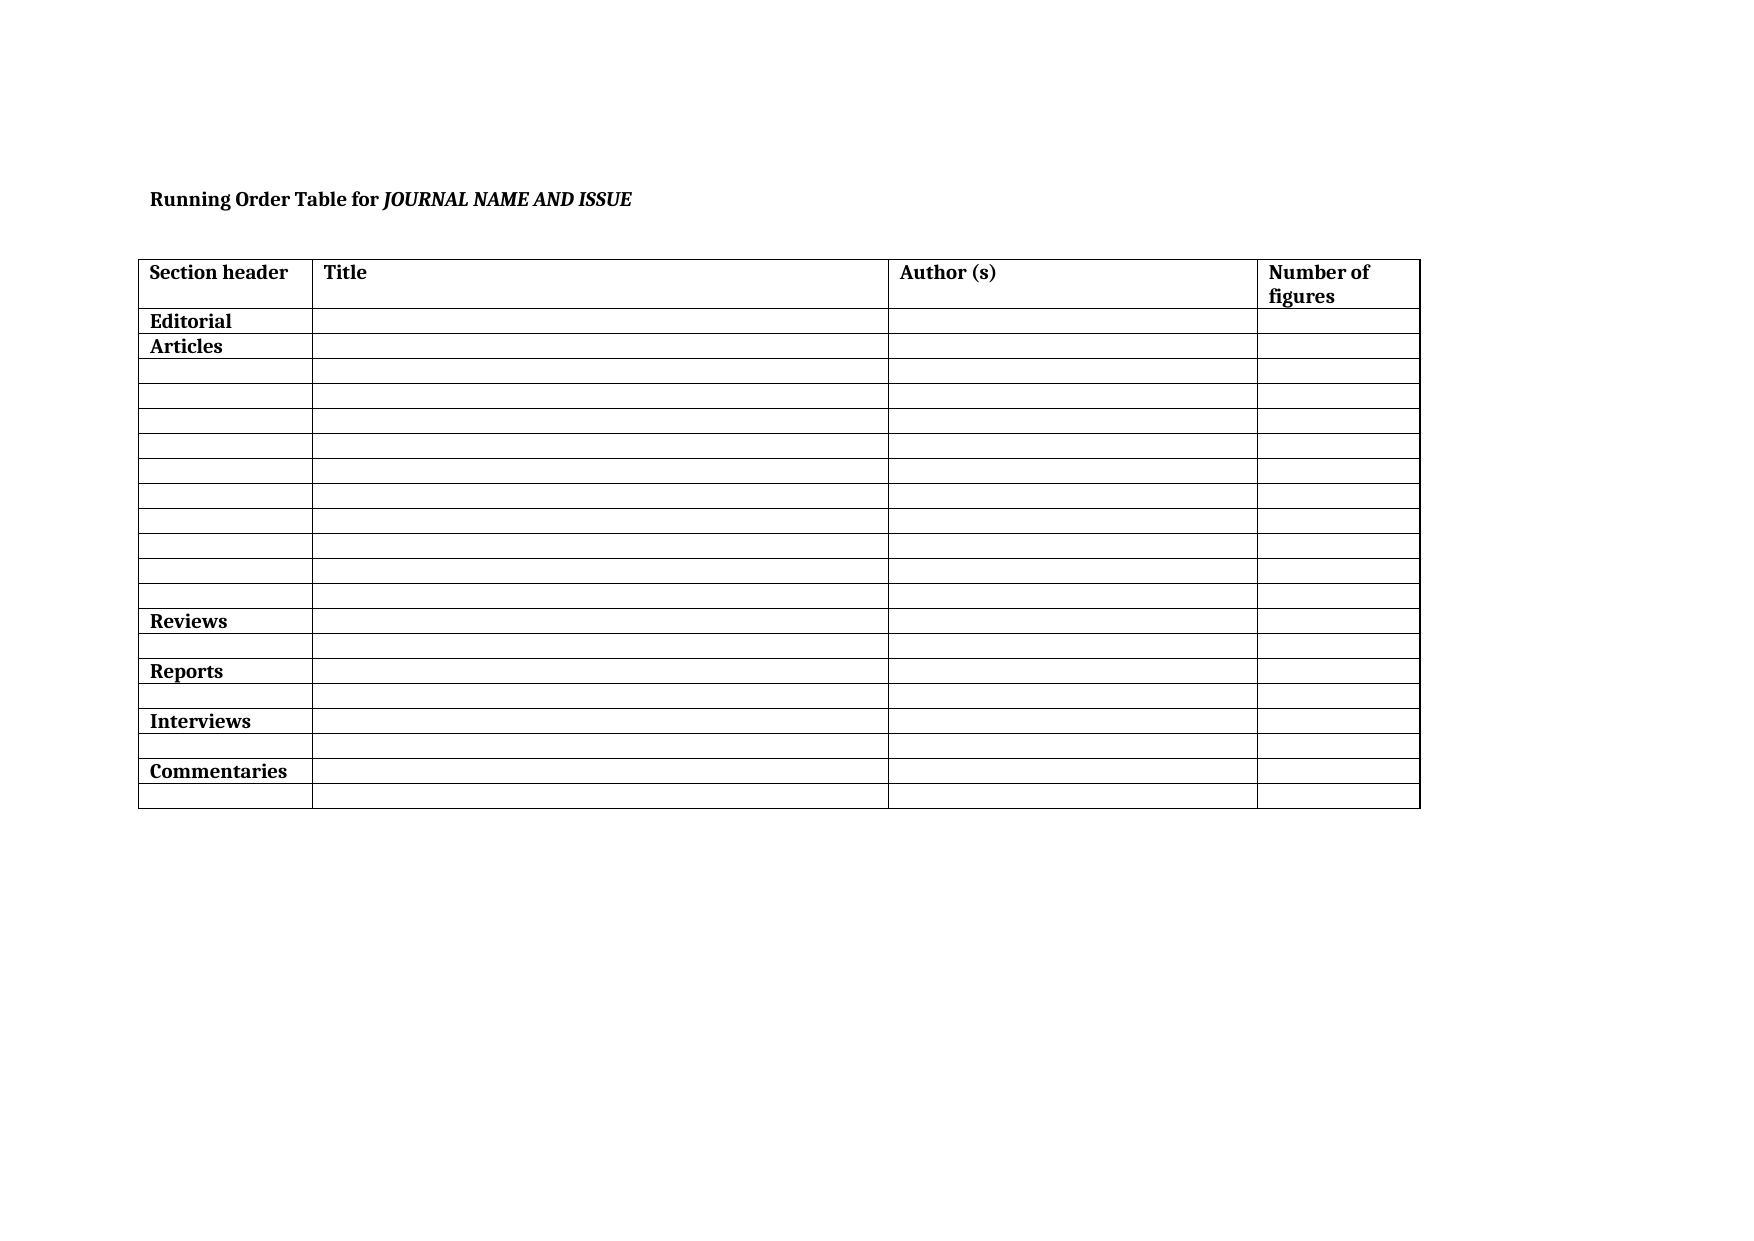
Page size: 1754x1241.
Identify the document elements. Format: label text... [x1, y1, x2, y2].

table_cell [313, 659, 888, 683]
table_cell [1258, 384, 1419, 408]
table_cell Reviews [139, 609, 312, 633]
table_cell [889, 559, 1257, 583]
table_cell [139, 509, 312, 533]
table_cell [313, 584, 888, 608]
table_cell [1258, 459, 1419, 483]
table_cell [139, 634, 312, 658]
table_cell [313, 434, 888, 458]
table_cell [889, 459, 1257, 483]
table_cell [313, 509, 888, 533]
table_cell [889, 384, 1257, 408]
table_cell [1258, 334, 1419, 358]
table_cell [313, 534, 888, 558]
table_header Section header [139, 260, 312, 308]
table_cell [313, 334, 888, 358]
table_cell [889, 709, 1257, 733]
table_cell [1258, 409, 1419, 433]
table_cell [139, 784, 312, 808]
table_header Title [313, 260, 888, 308]
table_cell [889, 759, 1257, 783]
table_cell Editorial [139, 309, 312, 333]
table_cell [139, 484, 312, 508]
table_cell [1258, 784, 1419, 808]
table_cell [313, 384, 888, 408]
table_cell [1258, 634, 1419, 658]
table_cell [313, 634, 888, 658]
table_cell [313, 459, 888, 483]
table_cell [889, 409, 1257, 433]
table_cell [1258, 434, 1419, 458]
table_cell [1258, 484, 1419, 508]
table_cell [313, 609, 888, 633]
table_cell [889, 334, 1257, 358]
table_cell [1258, 584, 1419, 608]
table_cell [889, 534, 1257, 558]
table_cell [313, 409, 888, 433]
table_cell [1258, 684, 1419, 708]
table_cell Interviews [139, 709, 312, 733]
table_cell [889, 434, 1257, 458]
table_cell [139, 584, 312, 608]
table_cell [139, 684, 312, 708]
table_cell [889, 584, 1257, 608]
table_cell [313, 784, 888, 808]
table_cell [1258, 509, 1419, 533]
table_cell [889, 684, 1257, 708]
table_cell [313, 559, 888, 583]
table_cell Articles [139, 334, 312, 358]
table_cell [889, 359, 1257, 383]
table_cell [139, 409, 312, 433]
table_header Number of figures [1258, 260, 1419, 308]
table_header Author (s) [889, 260, 1257, 308]
table_cell [889, 609, 1257, 633]
table_cell [139, 434, 312, 458]
table_cell [1258, 309, 1419, 333]
table_cell [1258, 734, 1419, 758]
table_cell [889, 784, 1257, 808]
text Running Order Table for JOURNAL NAME AND ISSUE [150, 187, 1604, 211]
table_cell [313, 709, 888, 733]
table_cell [889, 734, 1257, 758]
table_cell [889, 509, 1257, 533]
table_cell [139, 359, 312, 383]
table_cell [139, 534, 312, 558]
table_cell [1258, 559, 1419, 583]
table_cell [139, 734, 312, 758]
table_cell [313, 309, 888, 333]
table_cell [313, 759, 888, 783]
table_cell [1258, 534, 1419, 558]
table_cell Reports [139, 659, 312, 683]
table_cell [889, 309, 1257, 333]
table_cell [1258, 609, 1419, 633]
table_cell [889, 634, 1257, 658]
table_cell [1258, 359, 1419, 383]
table_cell [313, 359, 888, 383]
table_cell [1258, 659, 1419, 683]
table_cell [313, 734, 888, 758]
table_cell [1258, 709, 1419, 733]
table_cell [313, 684, 888, 708]
table_cell [139, 384, 312, 408]
table_cell [889, 484, 1257, 508]
table_cell [139, 459, 312, 483]
table_cell [1258, 759, 1419, 783]
table_cell [889, 659, 1257, 683]
table_cell [139, 559, 312, 583]
table_cell [313, 484, 888, 508]
table_cell Commentaries [139, 759, 312, 783]
